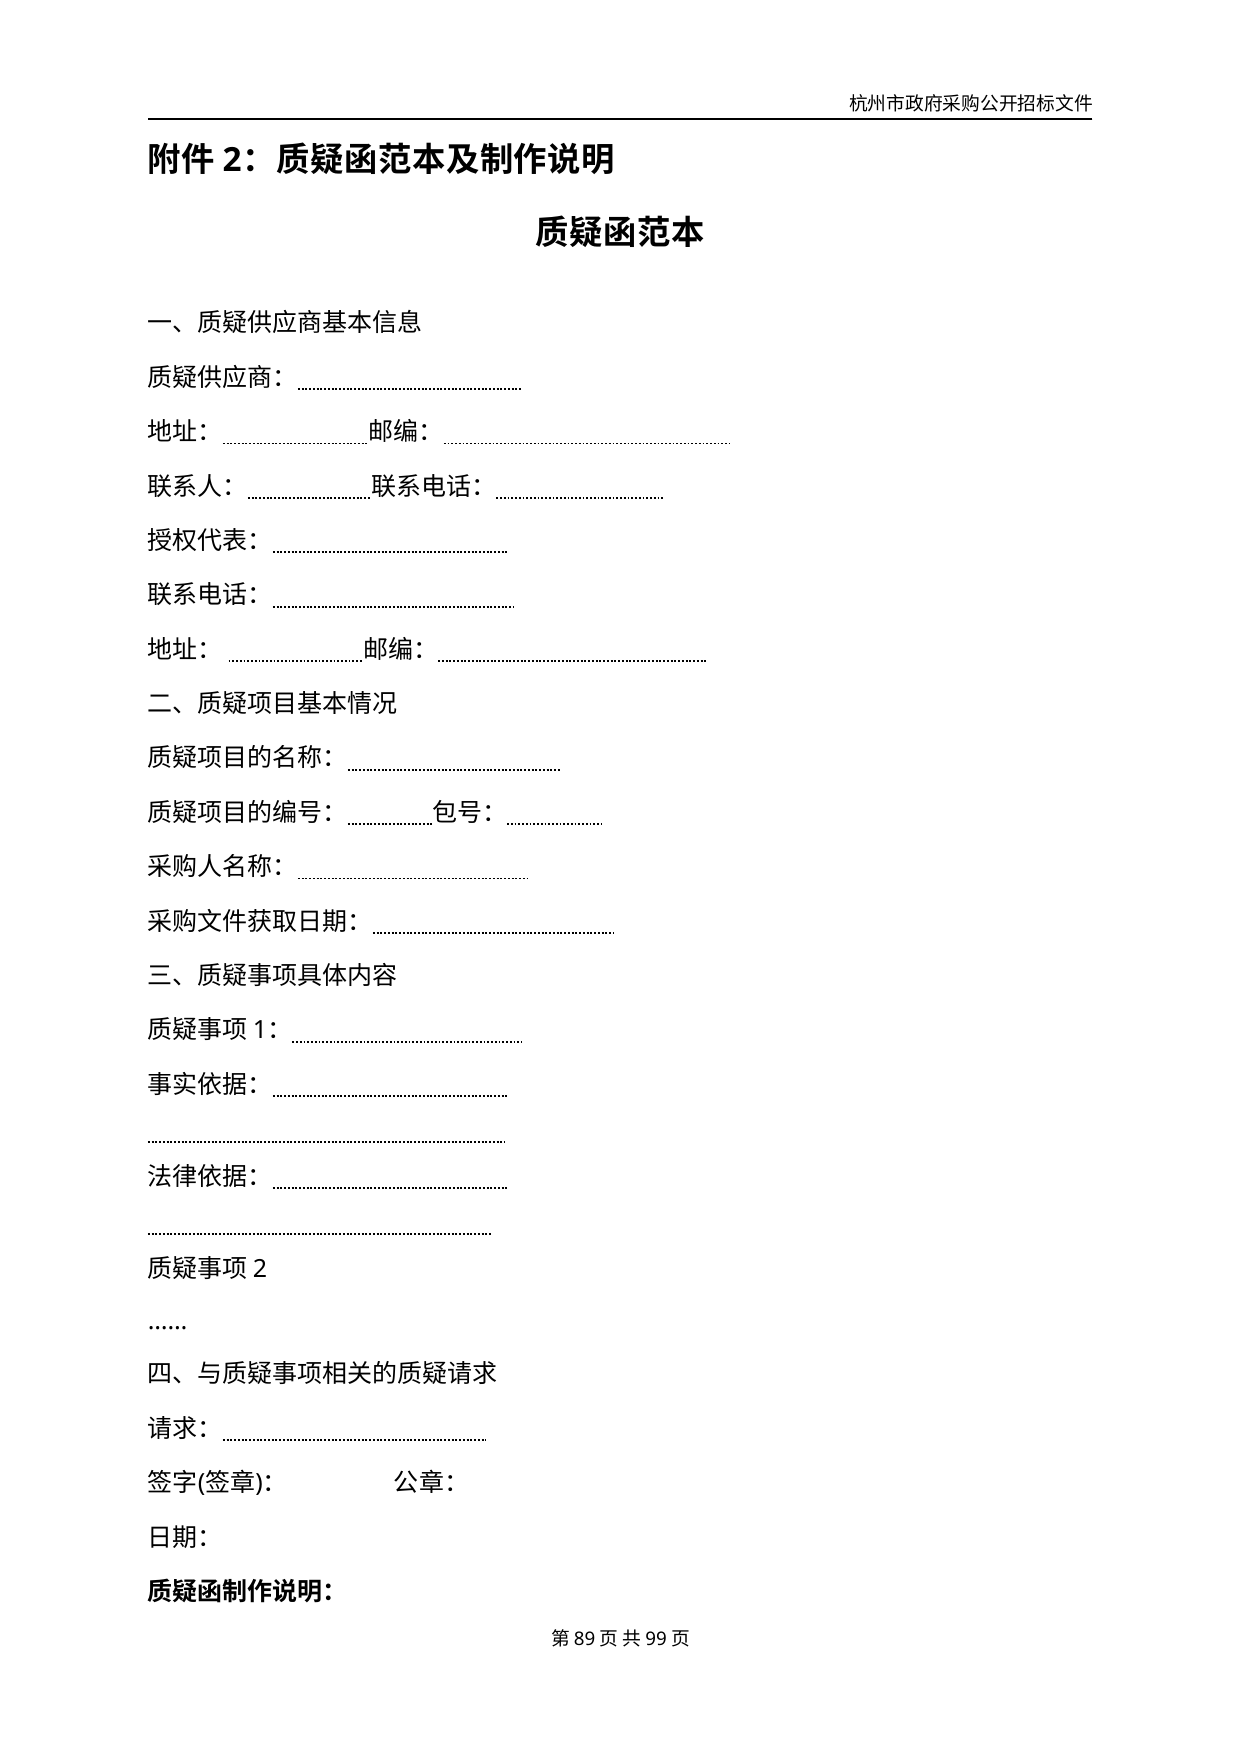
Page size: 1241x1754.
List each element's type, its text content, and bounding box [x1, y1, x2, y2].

text 附件2：质疑函范本及制作说明 [148, 133, 1092, 181]
text 采购人名称： [148, 847, 1092, 883]
text 日期： [148, 1517, 1092, 1553]
text 签字(签章)： 公章： [148, 1463, 1092, 1499]
text 四、与质疑事项相关的质疑请求 [148, 1354, 1092, 1390]
text 法律依据： [148, 1156, 1092, 1192]
text …… [148, 1303, 1092, 1337]
text 质疑事项1： [148, 1010, 1092, 1046]
text 授权代表： [148, 520, 1092, 557]
text 地址： 邮编： [148, 629, 1092, 665]
text 地址： 邮编： [148, 412, 1092, 448]
text 联系电话： [148, 575, 1092, 611]
text 质疑项目的编号： 包号： [148, 792, 1092, 828]
text 请求： [148, 1408, 1092, 1444]
text 质疑供应商： [148, 357, 1092, 393]
text 三、质疑事项具体内容 [148, 955, 1092, 992]
text 采购文件获取日期： [148, 901, 1092, 937]
text 质疑事项2 [148, 1248, 1092, 1285]
text 二、质疑项目基本情况 [148, 683, 1092, 720]
text 事实依据： [148, 1064, 1092, 1100]
text 一、质疑供应商基本信息 [148, 303, 1092, 339]
text 质疑项目的名称： [148, 738, 1092, 774]
text 联系人： 联系电话： [148, 466, 1092, 502]
text 质疑函范本 [148, 206, 1092, 254]
text 质疑函制作说明： [148, 1571, 1092, 1608]
